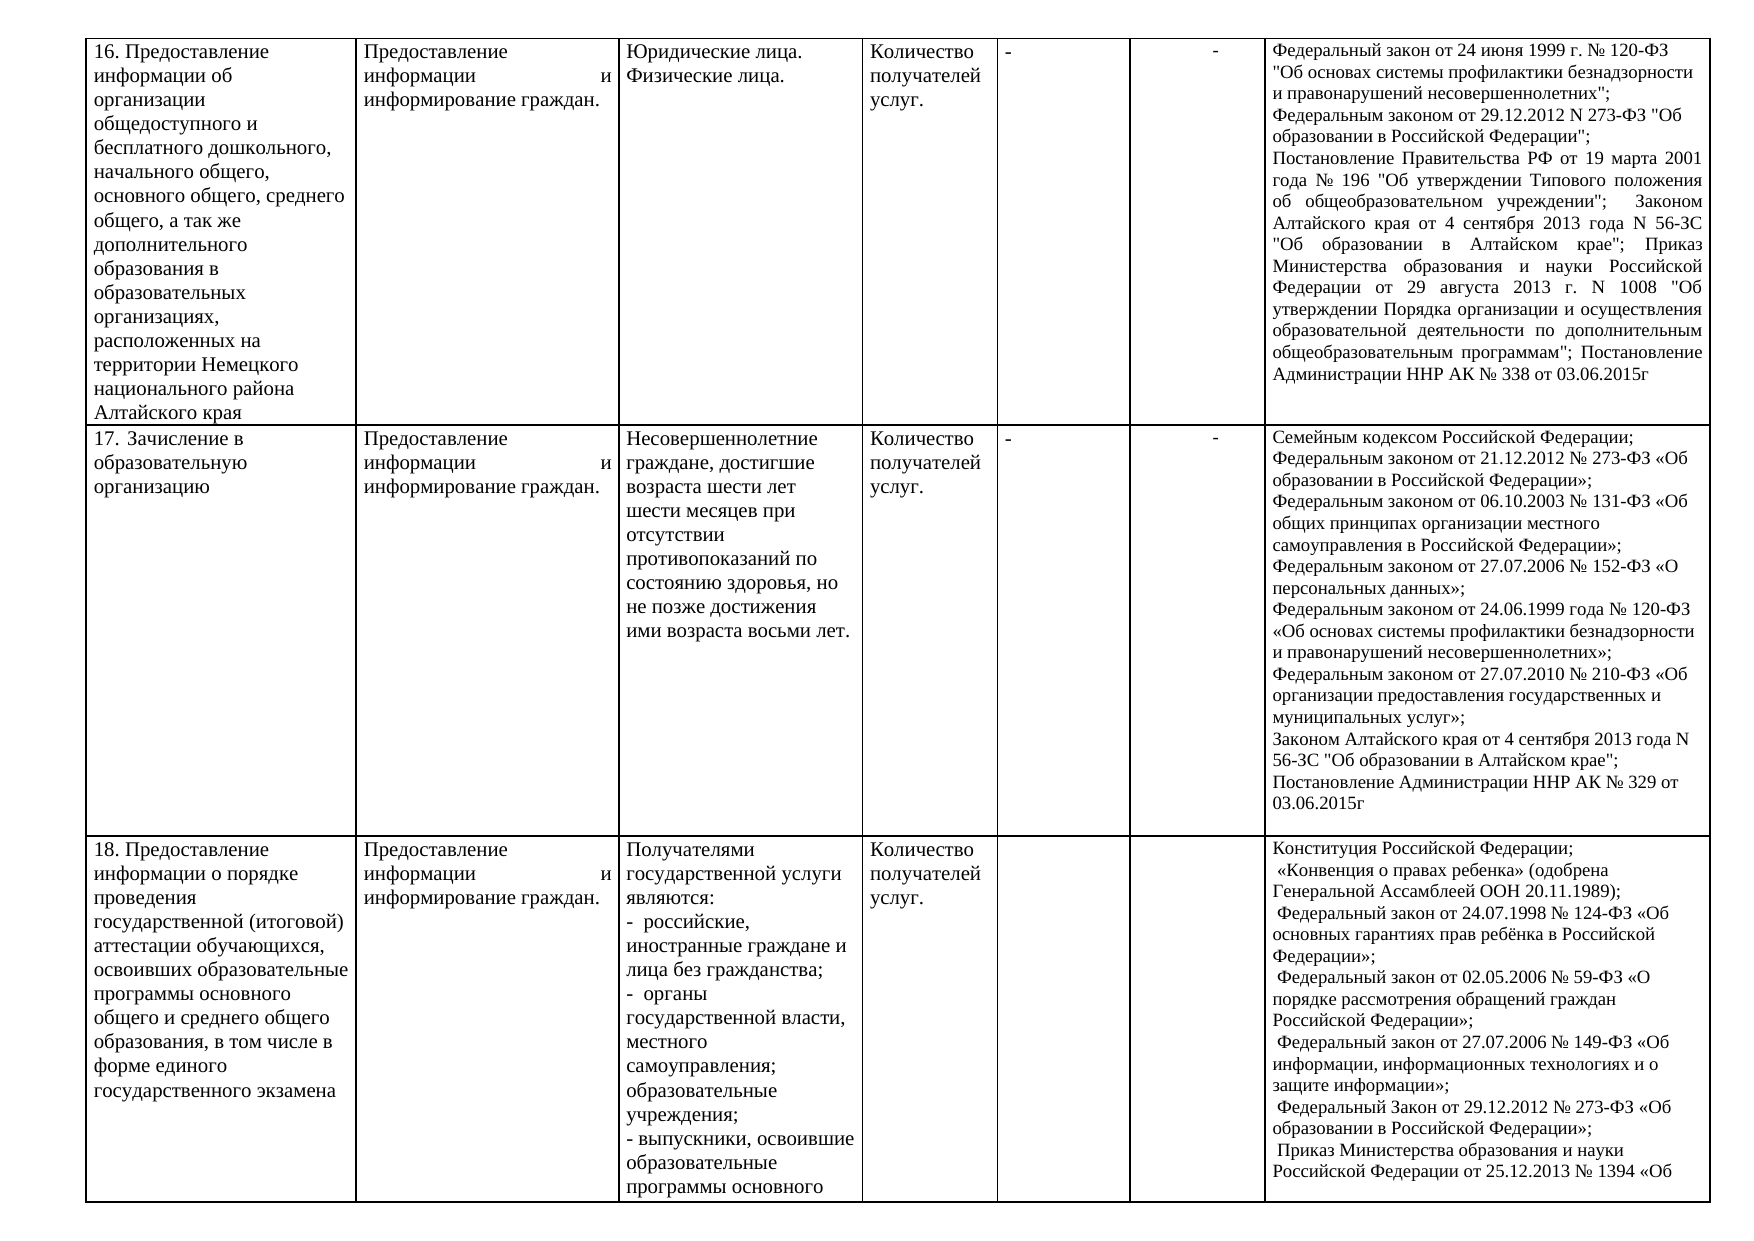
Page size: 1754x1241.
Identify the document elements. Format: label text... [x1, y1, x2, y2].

table_cell [1131, 837, 1264, 1201]
table_cell - [998, 39, 1129, 424]
table_cell - [998, 426, 1129, 835]
table_cell Количество получателей услуг. [863, 426, 997, 835]
table_cell Семейным кодексом Российской Федерации; Федеральным законом от 21.12.2012 № 273-ФЗ «Об образовании в Российской Федерации»; Федеральным законом от 06.10.2003 № 131-ФЗ «Об общих принципах организации местного самоуправления в Российской Федерации»; Федеральным законом от 27.07.2006 № 152-ФЗ «О персональных данных»; Федеральным законом от 24.06.1999 года № 120-ФЗ «Об основах системы профилактики безнадзорности и правонарушений несовершеннолетних»; Федеральным законом от 27.07.2010 № 210-ФЗ «Об организации предоставления государственных и муниципальных услуг»; Законом Алтайского края от 4 сентября 2013 года N 56-ЗС "Об образовании в Алтайском крае"; Постановление Администрации ННР АК № 329 от 03.06.2015г [1266, 426, 1709, 835]
table_cell Федеральный закон от 24 июня . № 120-ФЗ "Об основах системы профилактики безнадзорности и правонарушений несовершеннолетних"; Федеральным законом от 29.12.2012 N 273-ФЗ "Об образовании в Российской Федерации"; Постановление Правительства РФ от 19 марта 2001 года № 196 "Об утверждении Типового положения об общеобразовательном учреждении"; Законом Алтайского края от 4 сентября 2013 года N 56-ЗС "Об образовании в Алтайском крае"; Приказ Министерства образования и науки Российской Федерации от 29 августа . N 1008 "Об утверждении Порядка организации и осуществления образовательной деятельности по дополнительным общеобразовательным программам"; Постановление Администрации ННР АК № 338 от 03.06.2015г [1266, 39, 1709, 424]
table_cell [357, 837, 618, 1201]
table_cell Предоставление информации и информирование граждан. [357, 39, 618, 424]
table_cell - [1131, 39, 1264, 424]
table_cell 17. Зачисление в образовательную организацию [87, 426, 355, 835]
table_cell Количество получателей услуг. [863, 39, 997, 424]
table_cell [620, 837, 862, 1201]
table_cell Несовершеннолетние граждане, достигшие возраста шести лет шести месяцев при отсутствии противопоказаний по состоянию здоровья, но не позже достижения ими возраста восьми лет. [620, 426, 862, 835]
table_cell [863, 837, 997, 1201]
table_cell [998, 837, 1129, 1201]
table_cell Юридические лица. Физические лица. [620, 39, 862, 424]
table_cell Предоставление информации и информирование граждан. [357, 426, 618, 835]
table_cell 16. Предоставление информации об организации общедоступного и бесплатного дошкольного, начального общего, основного общего, среднего общего, а так же дополнительного образования в образовательных организациях, расположенных на территории Немецкого национального района Алтайского края [87, 39, 355, 424]
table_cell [87, 837, 355, 1201]
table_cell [1266, 837, 1709, 1201]
table_cell - [1131, 426, 1264, 835]
